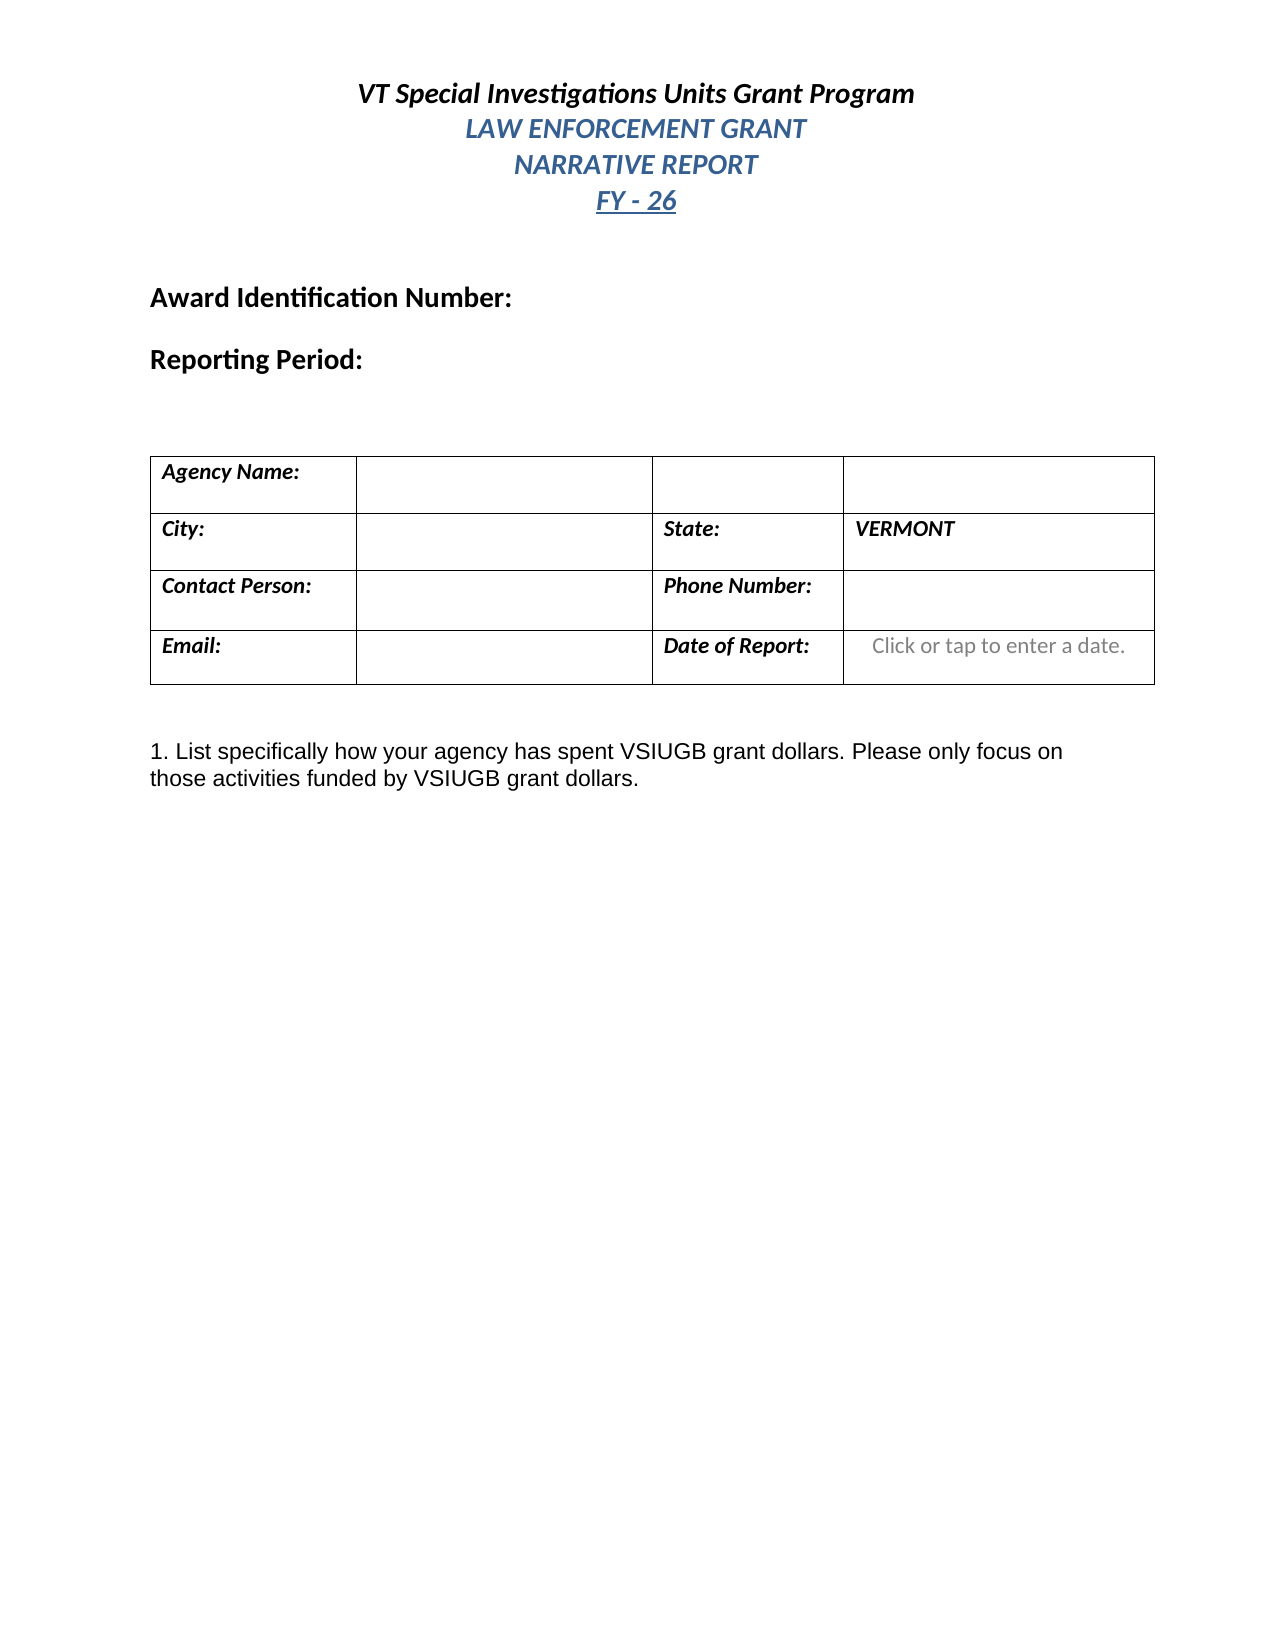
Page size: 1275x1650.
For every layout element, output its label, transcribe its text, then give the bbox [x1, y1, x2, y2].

table_header Agency Name: [151, 457, 356, 513]
table_cell Contact Person: [151, 571, 356, 630]
table_cell [357, 631, 652, 684]
table_cell [357, 571, 652, 630]
text 1. List specifically how your agency has spent VSIUGB grant dollars. Please only focus on those activities funded by VSIUGB grant dollars. [150, 738, 1125, 791]
table_header [844, 457, 1154, 513]
table_cell Phone Number: [653, 571, 843, 630]
text Award Identification Number: [150, 279, 1125, 315]
table_cell [844, 631, 1154, 684]
table_cell VERMONT [844, 514, 1154, 570]
table_cell [844, 571, 1154, 630]
table_cell [357, 514, 652, 570]
table_cell State: [653, 514, 843, 570]
table_cell Email: [151, 631, 356, 684]
text Reporting Period: [150, 341, 1125, 377]
table_cell Date of Report: [653, 631, 843, 684]
table_header [357, 457, 652, 513]
table_header [653, 457, 843, 513]
table_cell City: [151, 514, 356, 570]
